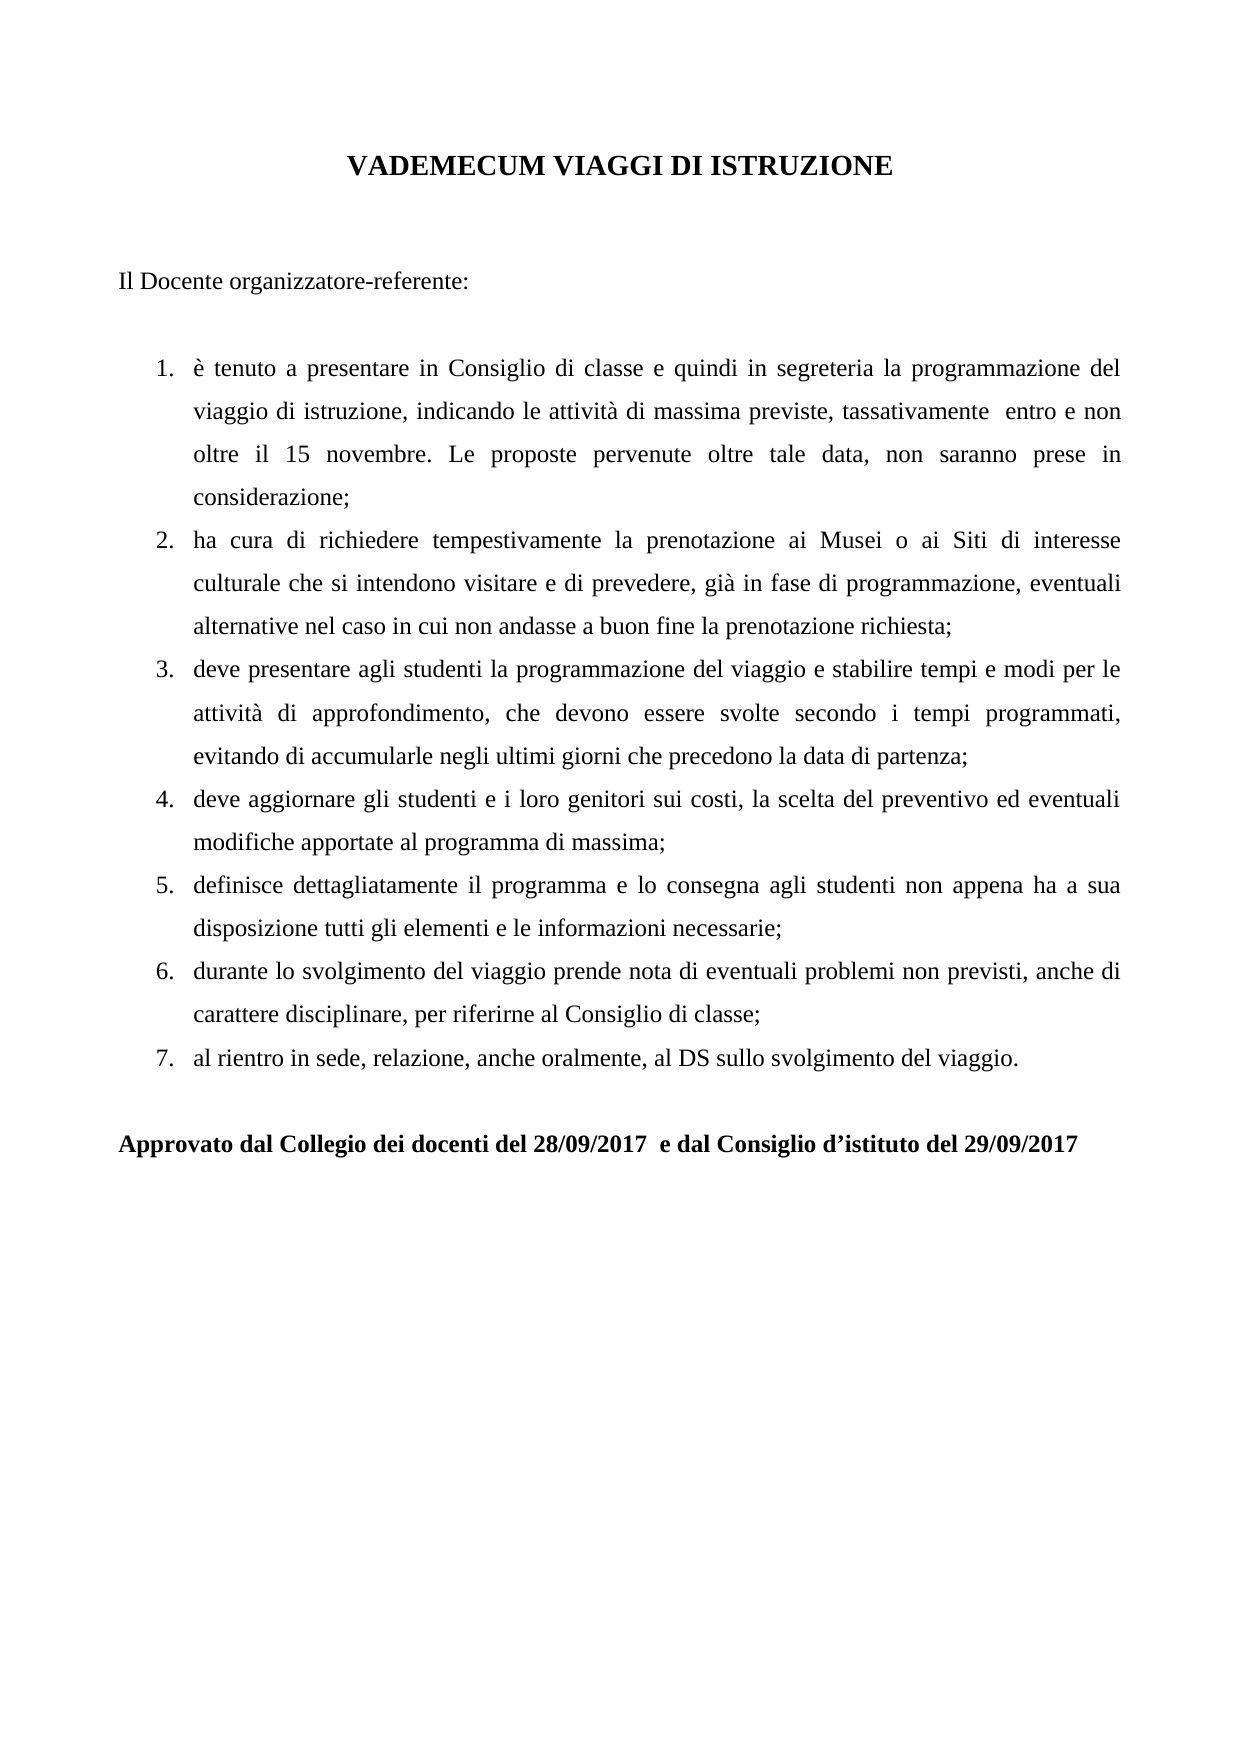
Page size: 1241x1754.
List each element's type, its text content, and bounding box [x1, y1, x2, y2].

list deve aggiornare gli studenti e i loro genitori sui costi, la scelta del preventivo ed eventuali modifiche apportate al programma di massima; [156, 784, 1122, 856]
list definisce dettagliatamente il programma e lo consegna agli studenti non appena ha a sua disposizione tutti gli elementi e le informazioni necessarie; [156, 870, 1122, 942]
list è tenuto a presentare in Consiglio di classe e quindi in segreteria la programmazione del viaggio di istruzione, indicando le attività di massima previste, tassativamente entro e non oltre il 15 novembre. Le proposte pervenute oltre tale data, non saranno prese in considerazione; [156, 353, 1122, 511]
text Il Docente organizzatore-referente: [118, 266, 1122, 295]
list al rientro in sede, relazione, anche oralmente, al DS sullo svolgimento del viaggio. [156, 1043, 1122, 1071]
text Approvato dal Collegio dei docenti del 28/09/2017 e dal Consiglio d’istituto del 29/09/2017 [118, 1129, 1122, 1158]
list deve presentare agli studenti la programmazione del viaggio e stabilire tempi e modi per le attività di approfondimento, che devono essere svolte secondo i tempi programmati, evitando di accumularle negli ultimi giorni che precedono la data di partenza; [156, 654, 1122, 769]
list ha cura di richiedere tempestivamente la prenotazione ai Musei o ai Siti di interesse culturale che si intendono visitare e di prevedere, già in fase di programmazione, eventuali alternative nel caso in cui non andasse a buon fine la prenotazione richiesta; [156, 525, 1122, 640]
list durante lo svolgimento del viaggio prende nota di eventuali problemi non previsti, anche di carattere disciplinare, per riferirne al Consiglio di classe; [156, 956, 1122, 1028]
text VADEMECUM VIAGGI DI ISTRUZIONE [118, 148, 1122, 181]
